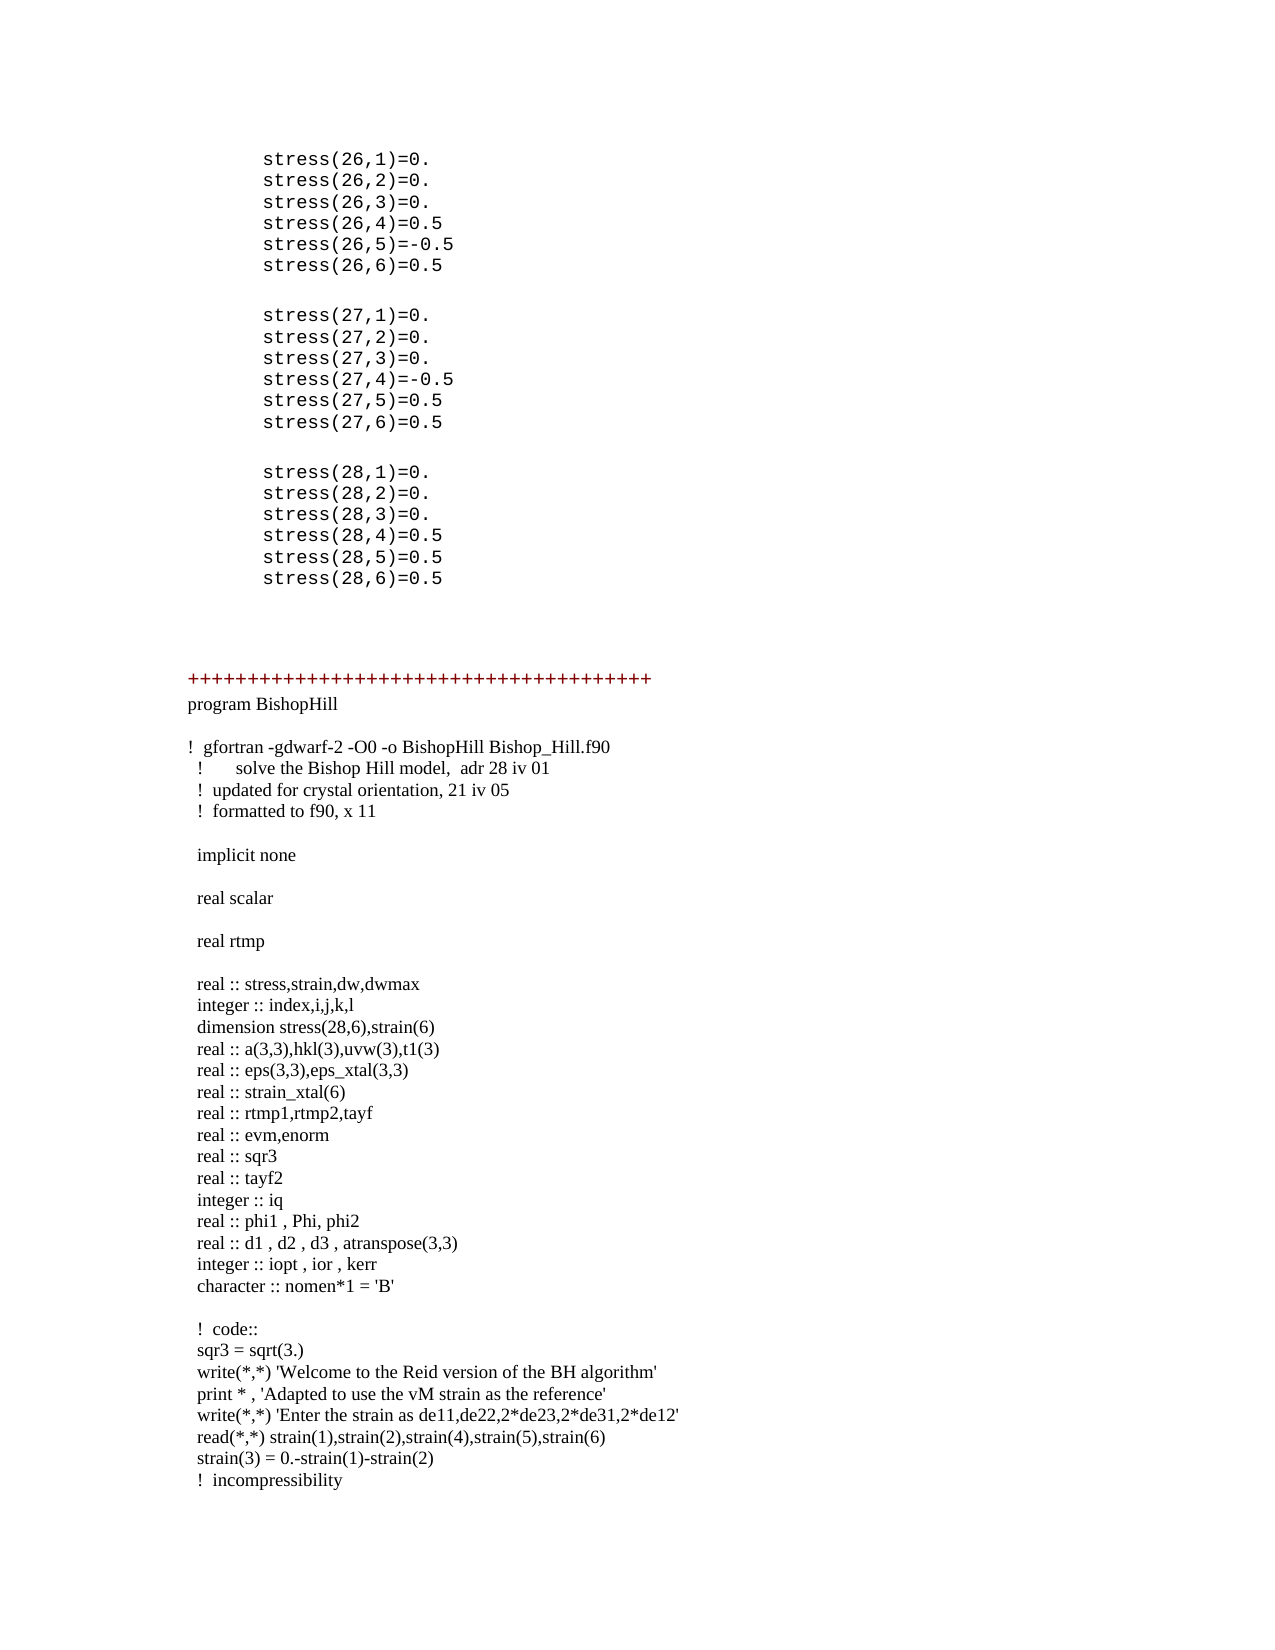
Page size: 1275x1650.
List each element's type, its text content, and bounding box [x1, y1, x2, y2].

text real :: eps(3,3),eps_xtal(3,3) [187, 1059, 1087, 1081]
text stress(28,5)=0.5 [187, 547, 1087, 569]
text stress(28,1)=0. [187, 462, 1087, 484]
text stress(28,6)=0.5 [187, 569, 1087, 590]
text integer :: iq [187, 1188, 1087, 1210]
text stress(26,1)=0. [187, 150, 1087, 171]
text stress(27,1)=0. [187, 306, 1087, 327]
text stress(27,4)=-0.5 [187, 370, 1087, 391]
text real :: strain_xtal(6) [187, 1081, 1087, 1102]
text integer :: iopt , ior , kerr [187, 1253, 1087, 1275]
text strain(3) = 0.-strain(1)-strain(2) [187, 1447, 1087, 1469]
text real rtmp [187, 930, 1087, 951]
text stress(26,2)=0. [187, 171, 1087, 192]
text implicit none [187, 843, 1087, 865]
text stress(26,6)=0.5 [187, 256, 1087, 277]
text ! gfortran -gdwarf-2 -O0 -o BishopHill Bishop_Hill.f90 [187, 736, 1087, 757]
text real scalar [187, 887, 1087, 908]
text character :: nomen*1 = 'B' [187, 1275, 1087, 1296]
text real :: sqr3 [187, 1145, 1087, 1167]
text read(*,*) strain(1),strain(2),strain(4),strain(5),strain(6) [187, 1426, 1087, 1447]
text real :: rtmp1,rtmp2,tayf [187, 1102, 1087, 1124]
text stress(28,3)=0. [187, 505, 1087, 526]
text stress(28,4)=0.5 [187, 526, 1087, 547]
text real :: d1 , d2 , d3 , atranspose(3,3) [187, 1232, 1087, 1253]
text +++++++++++++++++++++++++++++++++++++++ [187, 664, 1087, 692]
text stress(28,2)=0. [187, 484, 1087, 505]
text real :: evm,enorm [187, 1124, 1087, 1145]
text stress(26,3)=0. [187, 192, 1087, 214]
text ! updated for crystal orientation, 21 iv 05 [187, 779, 1087, 800]
text stress(27,5)=0.5 [187, 391, 1087, 412]
text stress(26,4)=0.5 [187, 214, 1087, 235]
text integer :: index,i,j,k,l [187, 994, 1087, 1016]
text ! incompressibility [187, 1469, 1087, 1490]
text stress(27,2)=0. [187, 327, 1087, 349]
text stress(26,5)=-0.5 [187, 235, 1087, 256]
text stress(27,3)=0. [187, 349, 1087, 370]
text real :: phi1 , Phi, phi2 [187, 1210, 1087, 1232]
text ! code:: [187, 1318, 1087, 1339]
text print * , 'Adapted to use the vM strain as the reference' [187, 1382, 1087, 1404]
text real :: a(3,3),hkl(3),uvw(3),t1(3) [187, 1037, 1087, 1059]
text write(*,*) 'Welcome to the Reid version of the BH algorithm' [187, 1361, 1087, 1382]
text sqr3 = sqrt(3.) [187, 1339, 1087, 1361]
text write(*,*) 'Enter the strain as de11,de22,2*de23,2*de31,2*de12' [187, 1404, 1087, 1426]
text real :: tayf2 [187, 1167, 1087, 1188]
text stress(27,6)=0.5 [187, 412, 1087, 434]
text dimension stress(28,6),strain(6) [187, 1016, 1087, 1037]
text ! solve the Bishop Hill model, adr 28 iv 01 [187, 757, 1087, 779]
text program BishopHill [187, 692, 1087, 714]
text ! formatted to f90, x 11 [187, 800, 1087, 822]
text real :: stress,strain,dw,dwmax [187, 973, 1087, 994]
